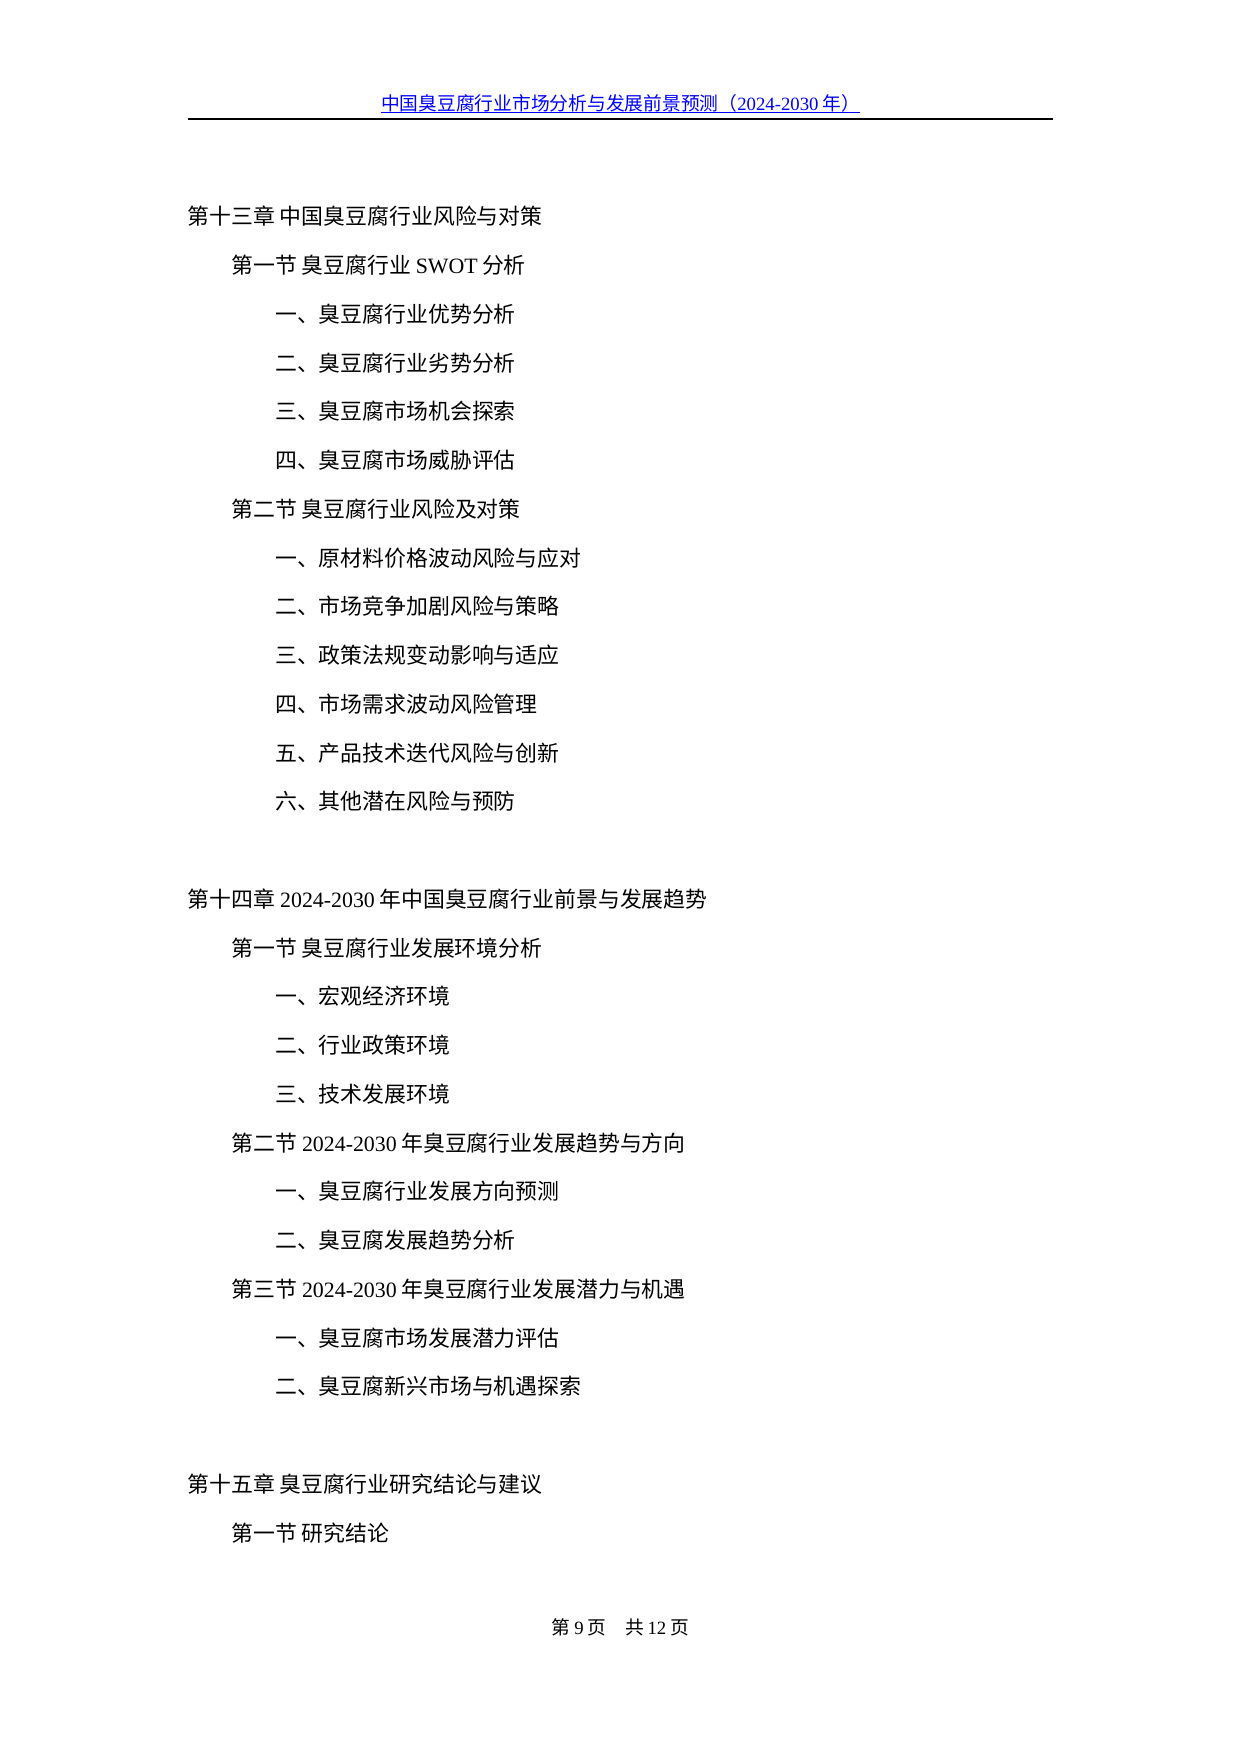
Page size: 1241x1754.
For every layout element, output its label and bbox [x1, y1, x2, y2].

text [187, 150, 1053, 1548]
